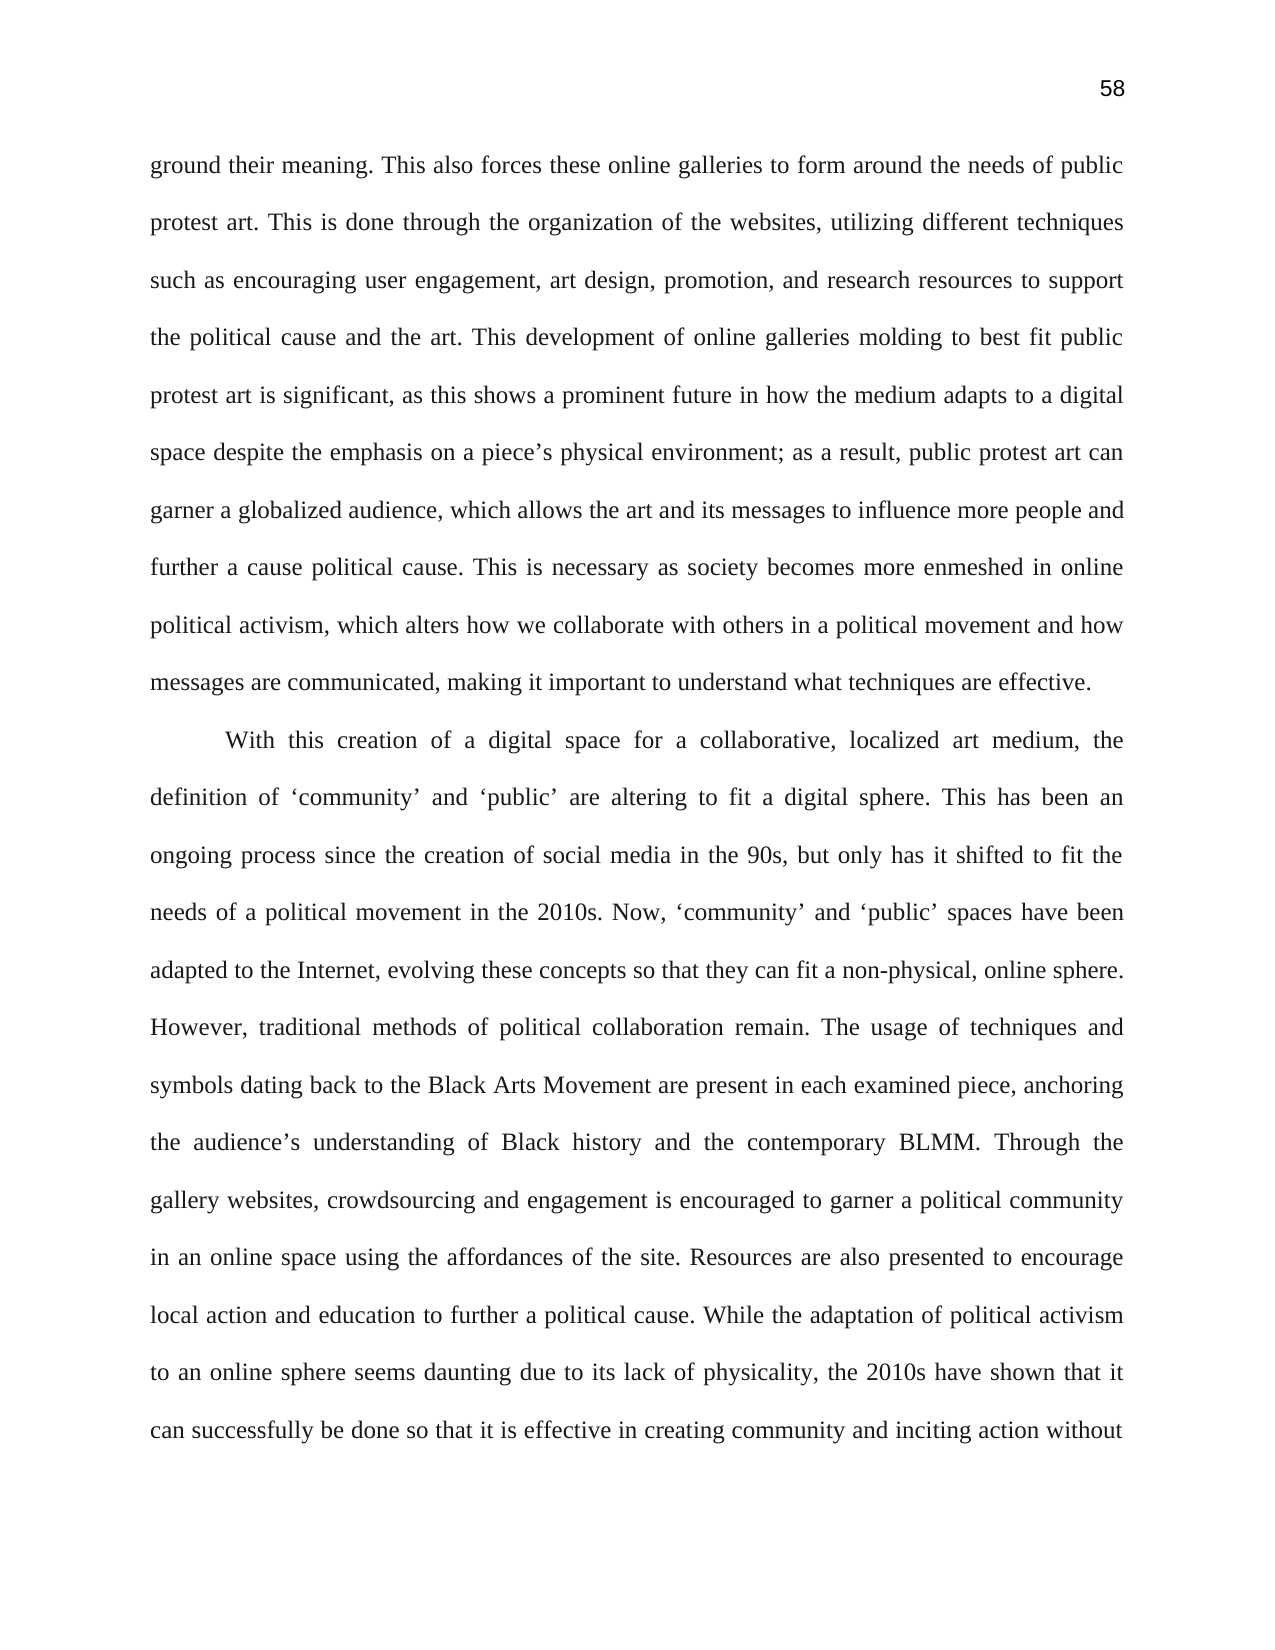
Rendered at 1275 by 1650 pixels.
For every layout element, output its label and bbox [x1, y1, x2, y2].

text [150, 150, 1125, 696]
text [150, 725, 1125, 1444]
